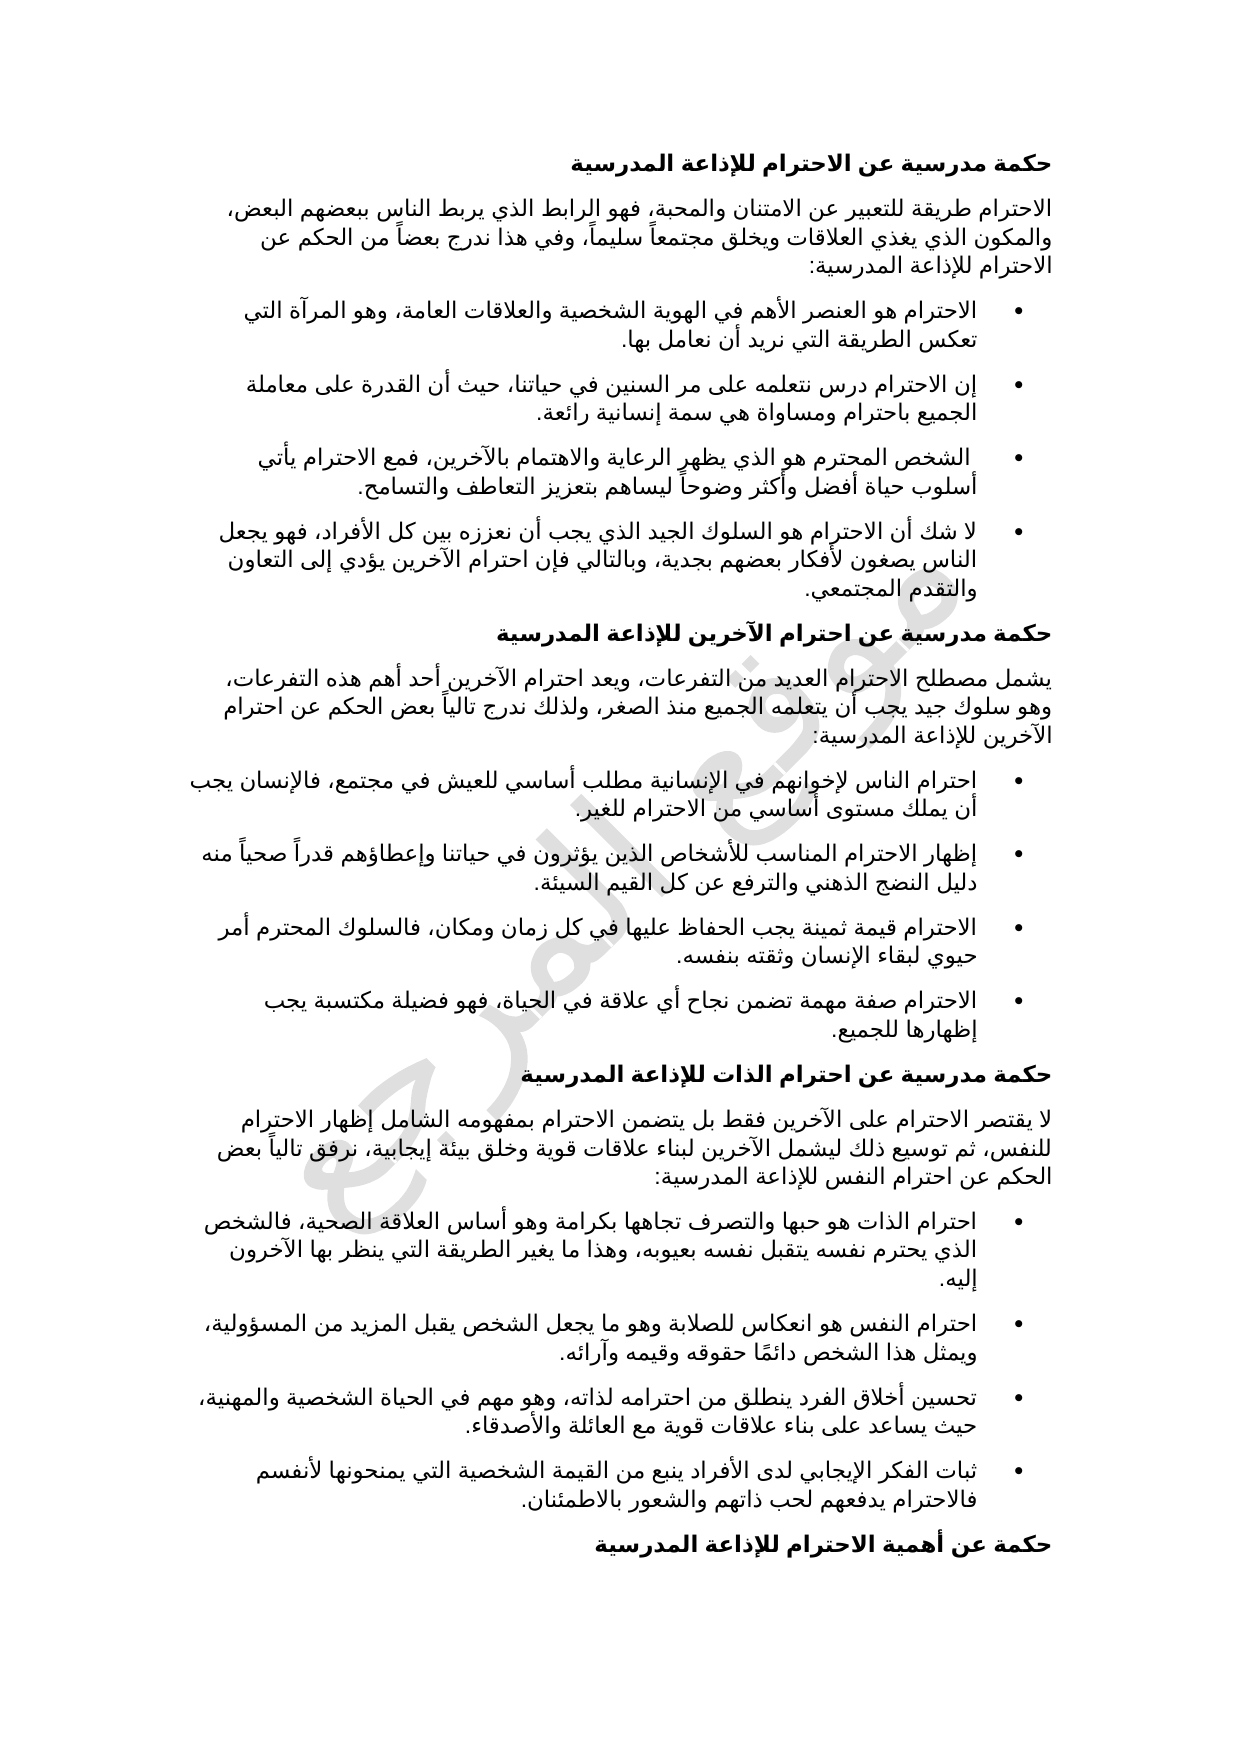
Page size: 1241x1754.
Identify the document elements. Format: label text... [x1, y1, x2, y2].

list تحسين أخلاق الفرد ينطلق من احترامه لذاته، وهو مهم في الحياة الشخصية والمهنية، حيث يساعد على بناء علاقات قوية مع العائلة والأصدقاء. [187, 1383, 1015, 1438]
list لا شك أن الاحترام هو السلوك الجيد الذي يجب أن نعززه بين كل الأفراد، فهو يجعل الناس يصغون لأفكار بعضهم بجدية، وبالتالي فإن احترام الآخرين يؤدي إلى التعاون والتقدم المجتمعي. [187, 518, 1015, 601]
list إظهار الاحترام المناسب للأشخاص الذين يؤثرون في حياتنا وإعطاؤهم قدراً صحياً منه دليل النضج الذهني والترفع عن كل القيم السيئة. [187, 840, 1015, 895]
text حكمة عن أهمية الاحترام للإذاعة المدرسية [187, 1531, 1053, 1557]
list احترام الناس لإخوانهم في الإنسانية مطلب أساسي للعيش في مجتمع، فالإنسان يجب أن يملك مستوى أساسي من الاحترام للغير. [187, 767, 1015, 822]
text يشمل مصطلح الاحترام العديد من التفرعات، ويعد احترام الآخرين أحد أهم هذه التفرعات، وهو سلوك جيد يجب أن يتعلمه الجميع منذ الصغر، ولذلك ندرج تالياً بعض الحكم عن احترام الآخرين للإذاعة المدرسية: [187, 665, 1053, 748]
text حكمة مدرسية عن احترام الذات للإذاعة المدرسية [187, 1061, 1053, 1087]
list الاحترام هو العنصر الأهم في الهوية الشخصية والعلاقات العامة، وهو المرآة التي تعكس الطريقة التي نريد أن نعامل بها. [187, 297, 1015, 352]
text الاحترام طريقة للتعبير عن الامتنان والمحبة، فهو الرابط الذي يربط الناس ببعضهم البعض، والمكون الذي يغذي العلاقات ويخلق مجتمعاً سليماً، وفي هذا ندرج بعضاً من الحكم عن الاحترام للإذاعة المدرسية: [187, 195, 1053, 278]
list ثبات الفكر الإيجابي لدى الأفراد ينبع من القيمة الشخصية التي يمنحونها لأنفسم فالاحترام يدفعهم لحب ذاتهم والشعور بالاطمئنان. [187, 1457, 1015, 1512]
text لا يقتصر الاحترام على الآخرين فقط بل يتضمن الاحترام بمفهومه الشامل إظهار الاحترام للنفس، ثم توسيع ذلك ليشمل الآخرين لبناء علاقات قوية وخلق بيئة إيجابية، نرفق تالياً بعض الحكم عن احترام النفس للإذاعة المدرسية: [187, 1106, 1053, 1189]
list احترام الذات هو حبها والتصرف تجاهها بكرامة وهو أساس العلاقة الصحية، فالشخص الذي يحترم نفسه يتقبل نفسه بعيوبه، وهذا ما يغير الطريقة التي ينظر بها الآخرون إليه. [187, 1208, 1015, 1291]
list إن الاحترام درس نتعلمه على مر السنين في حياتنا، حيث أن القدرة على معاملة الجميع باحترام ومساواة هي سمة إنسانية رائعة. [187, 371, 1015, 425]
list احترام النفس هو انعكاس للصلابة وهو ما يجعل الشخص يقبل المزيد من المسؤولية، ويمثل هذا الشخص دائمًا حقوقه وقيمه وآرائه. [187, 1310, 1015, 1365]
text حكمة مدرسية عن احترام الآخرين للإذاعة المدرسية [187, 620, 1053, 646]
text حكمة مدرسية عن الاحترام للإذاعة المدرسية [187, 150, 1053, 176]
list الاحترام قيمة ثمينة يجب الحفاظ عليها في كل زمان ومكان، فالسلوك المحترم أمر حيوي لبقاء الإنسان وثقته بنفسه. [187, 914, 1015, 969]
list الشخص المحترم هو الذي يظهر الرعاية والاهتمام بالآخرين، فمع الاحترام يأتي أسلوب حياة أفضل وأكثر وضوحاً ليساهم بتعزيز التعاطف والتسامح. [187, 444, 1015, 499]
list الاحترام صفة مهمة تضمن نجاح أي علاقة في الحياة، فهو فضيلة مكتسبة يجب إظهارها للجميع. [187, 987, 1015, 1042]
